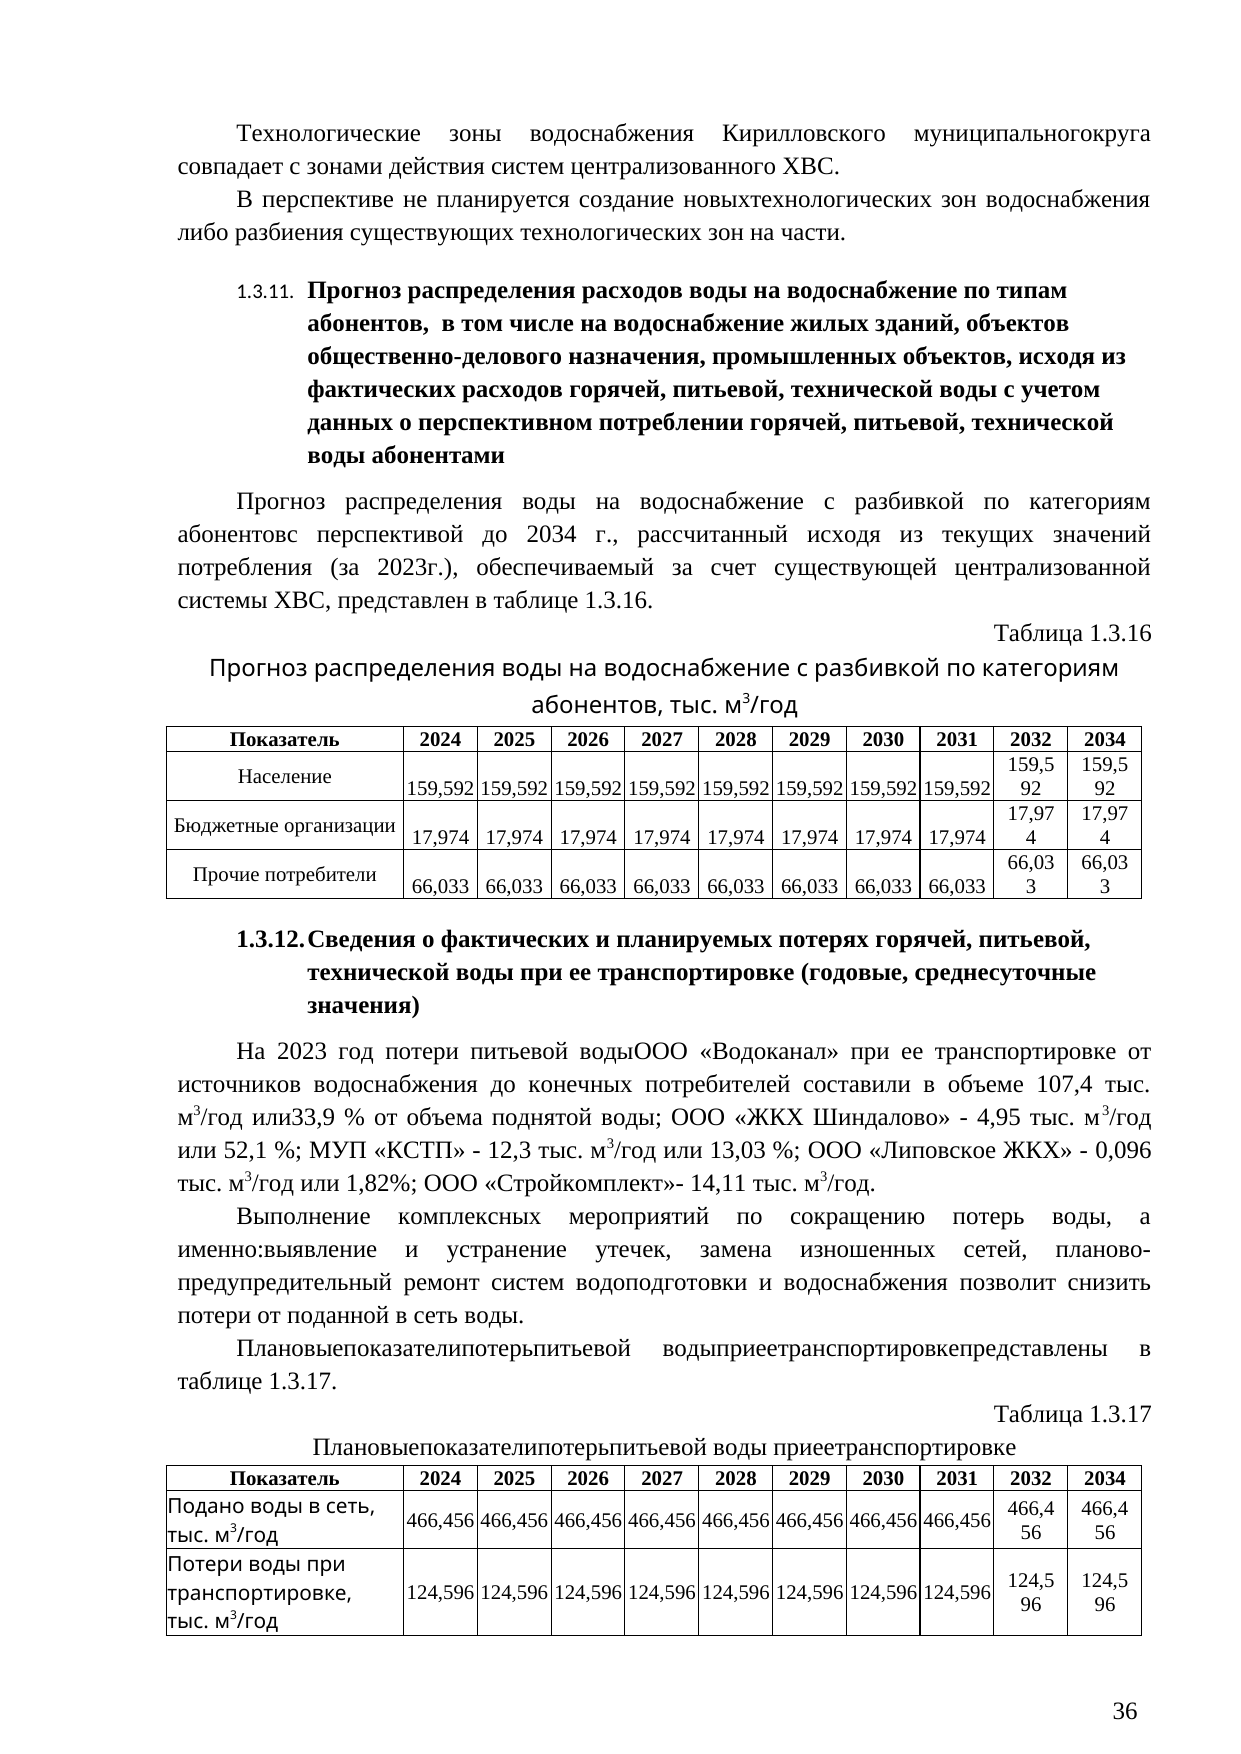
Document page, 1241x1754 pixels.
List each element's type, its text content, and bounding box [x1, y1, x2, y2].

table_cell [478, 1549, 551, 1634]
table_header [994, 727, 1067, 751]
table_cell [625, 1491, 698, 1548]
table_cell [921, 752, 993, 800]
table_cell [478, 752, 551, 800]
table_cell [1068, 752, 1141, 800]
text Прогноз распределения воды на водоснабжение с разбивкой по категориям абонентов, тыс. м3/год [177, 651, 1152, 721]
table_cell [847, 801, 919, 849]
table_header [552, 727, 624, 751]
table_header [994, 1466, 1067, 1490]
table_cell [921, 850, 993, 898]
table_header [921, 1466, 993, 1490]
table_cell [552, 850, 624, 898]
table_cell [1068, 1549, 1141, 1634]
text Плановыепоказателипотерьпитьевой водыприеетранспортировкепредставлены в таблице 1.3.17. [177, 1333, 1152, 1395]
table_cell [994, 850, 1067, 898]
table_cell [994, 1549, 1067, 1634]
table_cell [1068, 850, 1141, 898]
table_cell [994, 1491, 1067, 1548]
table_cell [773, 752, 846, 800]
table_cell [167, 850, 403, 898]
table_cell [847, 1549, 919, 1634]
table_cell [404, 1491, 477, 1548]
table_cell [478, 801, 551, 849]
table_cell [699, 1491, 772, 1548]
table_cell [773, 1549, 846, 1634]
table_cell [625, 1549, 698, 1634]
text Выполнение комплексных мероприятий по сокращению потерь воды, а именно:выявление и устранение утечек, замена изношенных сетей, планово-предупредительный ремонт систем водоподготовки и водоснабжения позволит снизить потери от поданной в сеть воды. [177, 1201, 1152, 1329]
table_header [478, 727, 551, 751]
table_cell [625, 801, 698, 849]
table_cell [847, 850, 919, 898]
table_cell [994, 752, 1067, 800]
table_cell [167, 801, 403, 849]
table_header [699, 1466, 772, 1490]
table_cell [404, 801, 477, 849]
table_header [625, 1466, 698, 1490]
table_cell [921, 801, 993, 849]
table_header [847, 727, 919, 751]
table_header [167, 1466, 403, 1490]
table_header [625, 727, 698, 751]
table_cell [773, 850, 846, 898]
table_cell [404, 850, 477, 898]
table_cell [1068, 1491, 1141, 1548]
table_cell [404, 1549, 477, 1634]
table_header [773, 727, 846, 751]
text Прогноз распределения воды на водоснабжение с разбивкой по категориям абонентовс перспективой до 2034 г., рассчитанный исходя из текущих значений потребления (за 2023г.), обеспечиваемый за счет существующей централизованной системы ХВС, представлен в таблице 1.3.16. [177, 486, 1152, 614]
text Таблица 1.3.16 [177, 618, 1152, 647]
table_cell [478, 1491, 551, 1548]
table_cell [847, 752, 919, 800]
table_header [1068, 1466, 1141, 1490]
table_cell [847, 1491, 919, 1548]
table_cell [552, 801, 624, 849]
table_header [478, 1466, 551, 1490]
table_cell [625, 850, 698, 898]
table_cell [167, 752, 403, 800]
text В перспективе не планируется создание новыхтехнологических зон водоснабжения либо разбиения существующих технологических зон на части. [177, 184, 1152, 246]
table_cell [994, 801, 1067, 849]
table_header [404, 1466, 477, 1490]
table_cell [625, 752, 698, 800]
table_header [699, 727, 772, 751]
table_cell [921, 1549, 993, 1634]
text Плановыепоказателипотерьпитьевой воды приеетранспортировке [177, 1432, 1152, 1461]
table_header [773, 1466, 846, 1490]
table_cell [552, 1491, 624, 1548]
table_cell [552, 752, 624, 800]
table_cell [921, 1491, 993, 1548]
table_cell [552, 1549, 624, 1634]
text Таблица 1.3.17 [177, 1399, 1152, 1428]
text Технологические зоны водоснабжения Кирилловского муниципальногокруга совпадает с зонами действия систем централизованного ХВС. [177, 118, 1152, 180]
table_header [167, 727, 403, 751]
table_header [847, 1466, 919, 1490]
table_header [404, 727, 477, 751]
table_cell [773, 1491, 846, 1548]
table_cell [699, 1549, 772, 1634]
text На 2023 год потери питьевой водыООО «Водоканал» при ее транспортировке от источников водоснабжения до конечных потребителей составили в объеме 107,4 тыс. м3/год или33,9 % от объема поднятой воды; ООО «ЖКХ Шиндалово» - 4,95 тыс. м3/год или 52,1 %; МУП «КСТП» - 12,3 тыс. м3/год или 13,03 %; ООО «Липовское ЖКХ» - 0,096 тыс. м3/год или 1,82%; ООО «Стройкомплект»- 14,11 тыс. м3/год. [177, 1036, 1152, 1197]
subtitle Прогноз распределения расходов воды на водоснабжение по типам абонентов, в том числе на водоснабжение жилых зданий, объектов общественно-делового назначения, промышленных объектов, исходя из фактических расходов горячей, питьевой, технической воды с учетом данных о перспективном потреблении горячей, питьевой, технической воды абонентами [236, 275, 1152, 469]
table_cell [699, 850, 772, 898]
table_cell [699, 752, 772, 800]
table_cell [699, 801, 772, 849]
subtitle Сведения о фактических и планируемых потерях горячей, питьевой, технической воды при ее транспортировке (годовые, среднесуточные значения) [236, 924, 1152, 1019]
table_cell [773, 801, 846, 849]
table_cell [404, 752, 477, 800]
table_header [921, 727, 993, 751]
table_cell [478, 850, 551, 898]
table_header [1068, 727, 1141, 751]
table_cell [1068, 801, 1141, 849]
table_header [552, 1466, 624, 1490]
